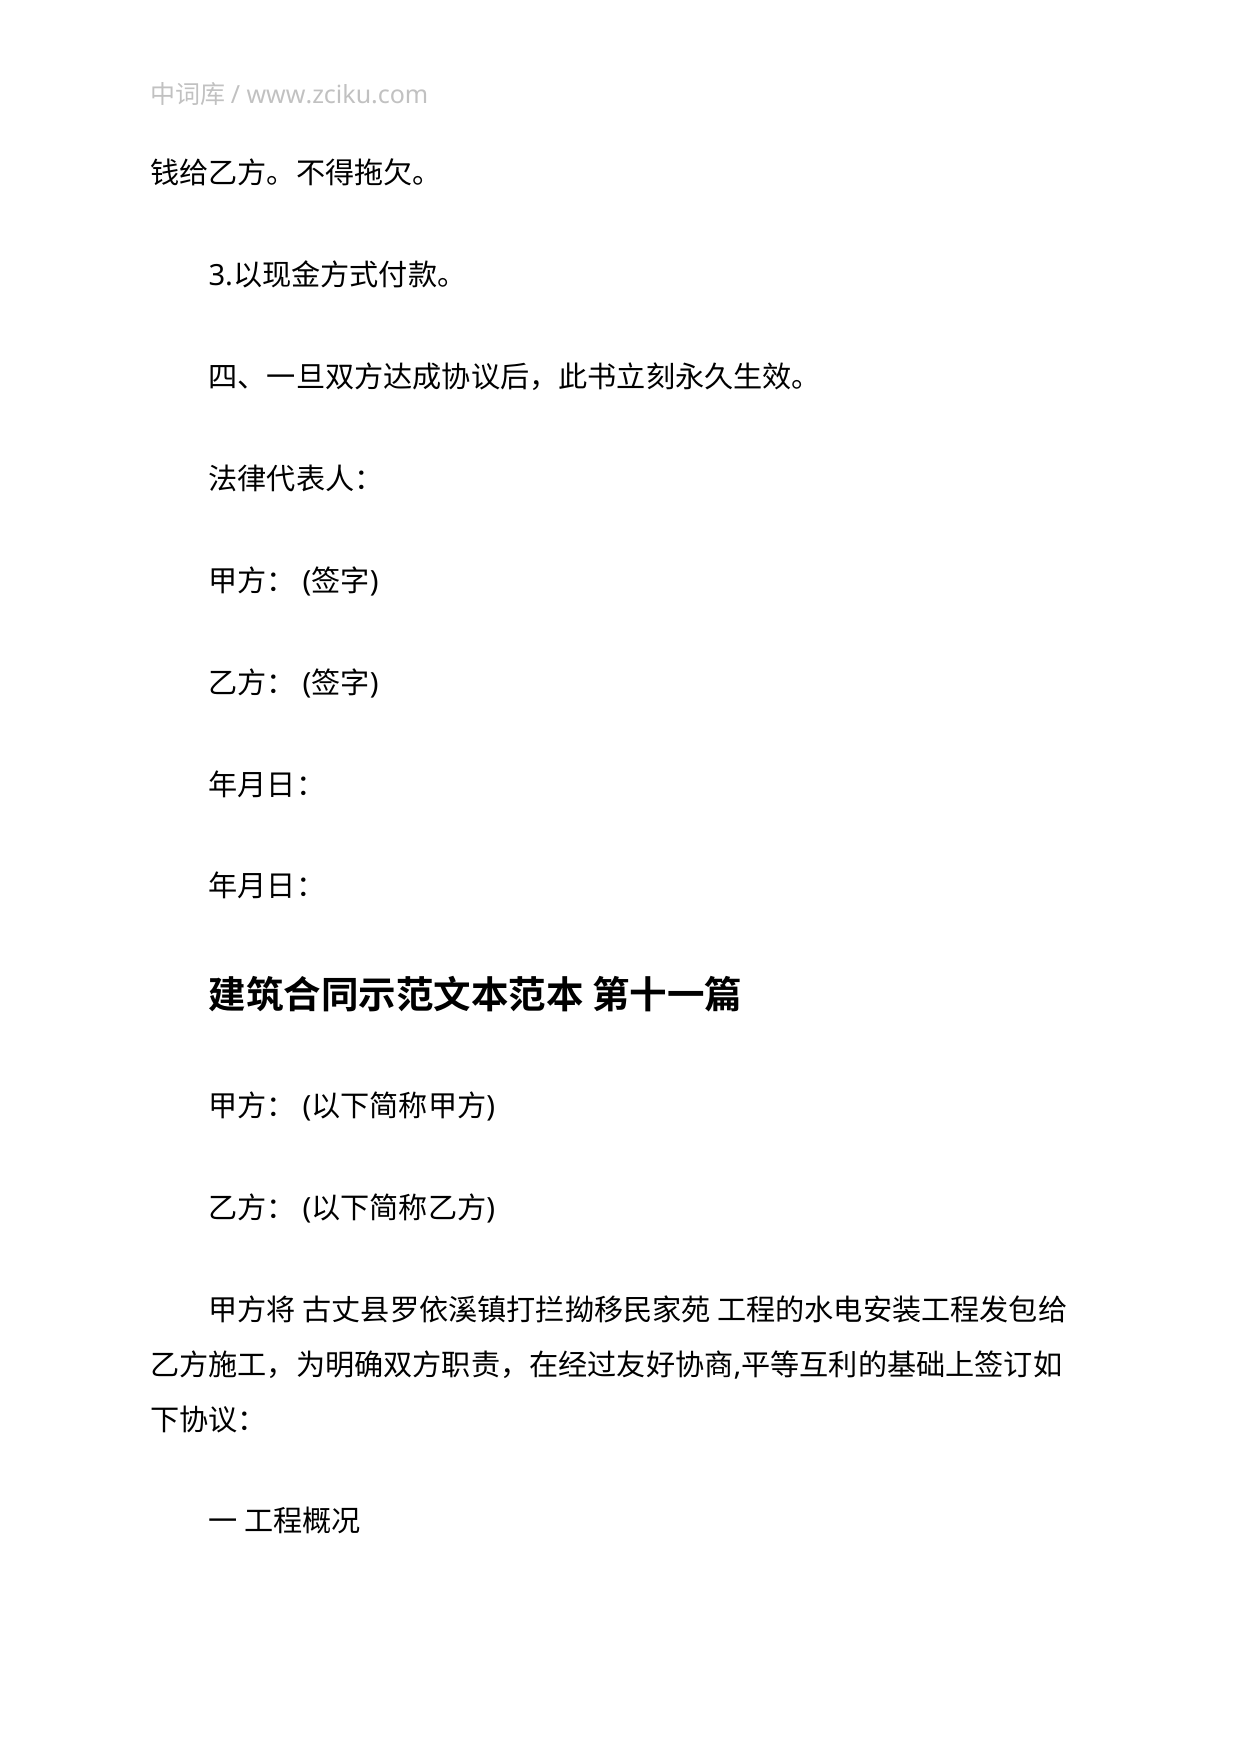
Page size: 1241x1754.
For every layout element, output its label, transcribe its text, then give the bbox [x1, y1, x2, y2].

text 四、一旦双方达成协议后，此书立刻永久生效。 [150, 354, 1090, 396]
text 3.以现金方式付款。 [150, 252, 1090, 294]
text 法律代表人： [150, 456, 1090, 498]
text 乙方： (签字) [150, 659, 1090, 702]
text 建筑合同示范文本范本 第十一篇 [150, 965, 1090, 1019]
text 年月日： [150, 863, 1090, 905]
text 一 工程概况 [150, 1498, 1090, 1540]
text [150, 150, 1090, 192]
text 甲方： (签字) [150, 557, 1090, 600]
text 甲方： (以下简称甲方) [150, 1082, 1090, 1124]
text 甲方将 古丈县罗依溪镇打拦拗移民家苑 工程的水电安装工程发包给乙方施工，为明确双方职责，在经过友好协商,平等互利的基础上签订如下协议： [150, 1286, 1090, 1438]
text 年月日： [150, 761, 1090, 803]
text 乙方： (以下简称乙方) [150, 1184, 1090, 1227]
